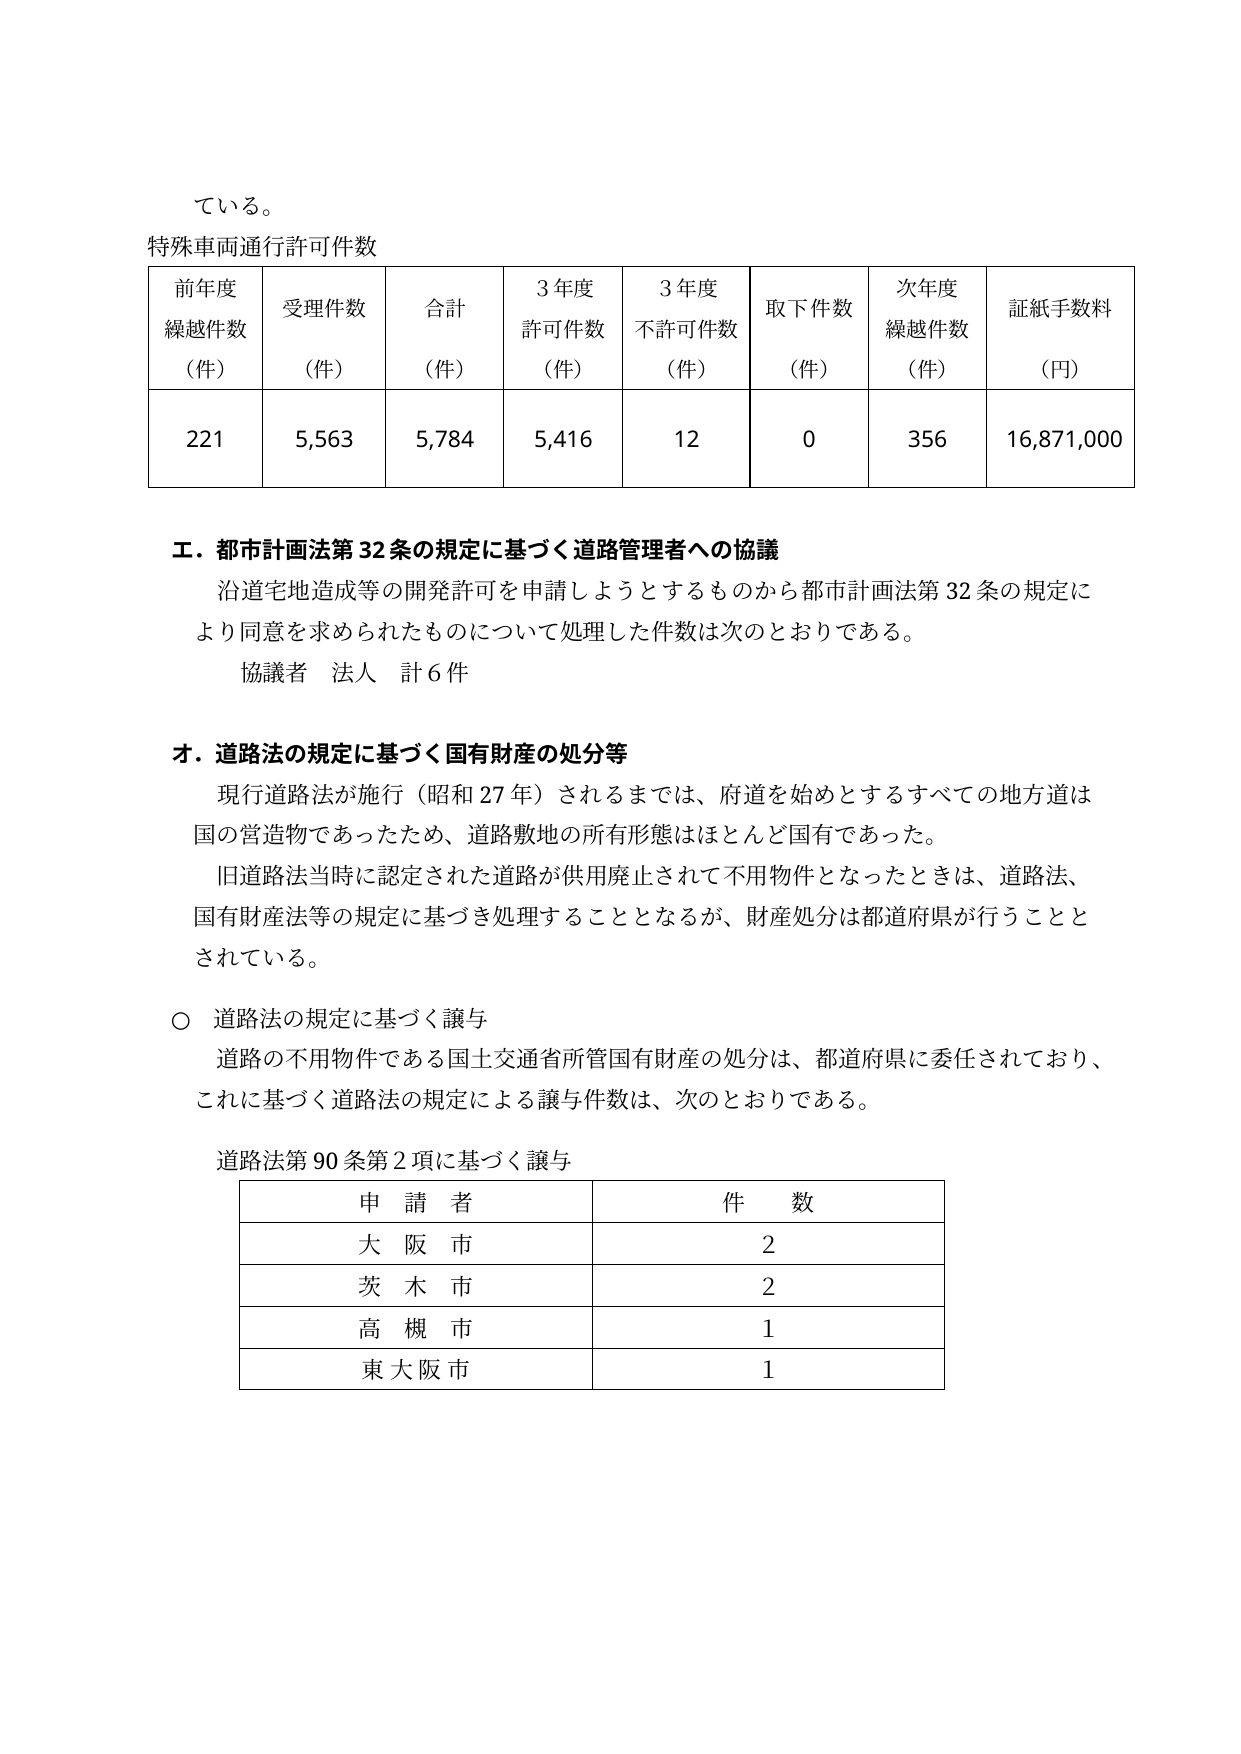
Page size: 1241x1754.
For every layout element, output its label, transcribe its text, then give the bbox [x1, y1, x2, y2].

text 道路法第90条第２項に基づく譲与 [148, 1139, 1092, 1180]
text エ．都市計画法第32条の規定に基づく道路管理者への協議 [148, 528, 1092, 569]
text 旧道路法当時に認定された道路が供用廃止されて不用物件となったときは、道路法、国有財産法等の規定に基づき処理することとなるが、財産処分は都道府県が行うこととされている。 [193, 854, 1092, 977]
table_cell 12 [623, 390, 749, 487]
text 協議者 法人 計６件 [148, 651, 1092, 691]
table_cell ２ [593, 1265, 944, 1306]
table_cell 5,416 [504, 390, 622, 487]
text 沿道宅地造成等の開発許可を申請しようとするものから都市計画法第32条の規定により同意を求められたものについて処理した件数は次のとおりである。 [148, 569, 1092, 651]
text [193, 184, 1092, 225]
table_cell 356 [869, 390, 986, 487]
table_cell （件） [263, 349, 385, 389]
table_cell （件） [623, 349, 749, 389]
table_cell 5,784 [386, 390, 503, 487]
table_cell （件） [869, 349, 986, 389]
table_header ３年度 許可件数 [504, 267, 622, 348]
table_cell 5,563 [263, 390, 385, 487]
table_cell 221 [149, 390, 262, 487]
table_header 次年度 繰越件数 [869, 267, 986, 348]
table_header 取下件数 [751, 267, 868, 348]
table_cell （件） [751, 349, 868, 389]
text 道路の不用物件である国土交通省所管国有財産の処分は、都道府県に委任されており、これに基づく道路法の規定による譲与件数は、次のとおりである。 [148, 1038, 1092, 1119]
table_header 受理件数 [263, 267, 385, 348]
table_cell 東 大 阪 市 [240, 1349, 592, 1389]
table_header 申 請 者 [240, 1181, 592, 1222]
table_cell 大 阪 市 [240, 1223, 592, 1264]
table_cell １ [593, 1307, 944, 1348]
text ○ 道路法の規定に基づく譲与 [148, 997, 1092, 1038]
table_cell （件） [386, 349, 503, 389]
table_cell （件） [149, 349, 262, 389]
table_cell 0 [751, 390, 868, 487]
text オ．道路法の規定に基づく国有財産の処分等 [148, 732, 1092, 773]
table_cell （件） [504, 349, 622, 389]
table_header 証紙手数料 [987, 267, 1134, 348]
table_cell 高 槻 市 [240, 1307, 592, 1348]
text 現行道路法が施行（昭和27年）されるまでは、府道を始めとするすべての地方道は国の営造物であったため、道路敷地の所有形態はほとんど国有であった。 [148, 773, 1092, 854]
table_cell 16,871,000 [987, 390, 1134, 487]
table_header ３年度 不許可件数 [623, 267, 749, 348]
table_header 件 数 [593, 1181, 944, 1222]
table_cell １ [593, 1349, 944, 1389]
table_header 前年度 繰越件数 [149, 267, 262, 348]
table_cell 茨 木 市 [240, 1265, 592, 1306]
table_header 合計 [386, 267, 503, 348]
text 特殊車両通行許可件数 [148, 225, 1092, 266]
table_cell （円） [987, 349, 1134, 389]
table_cell ２ [593, 1223, 944, 1264]
